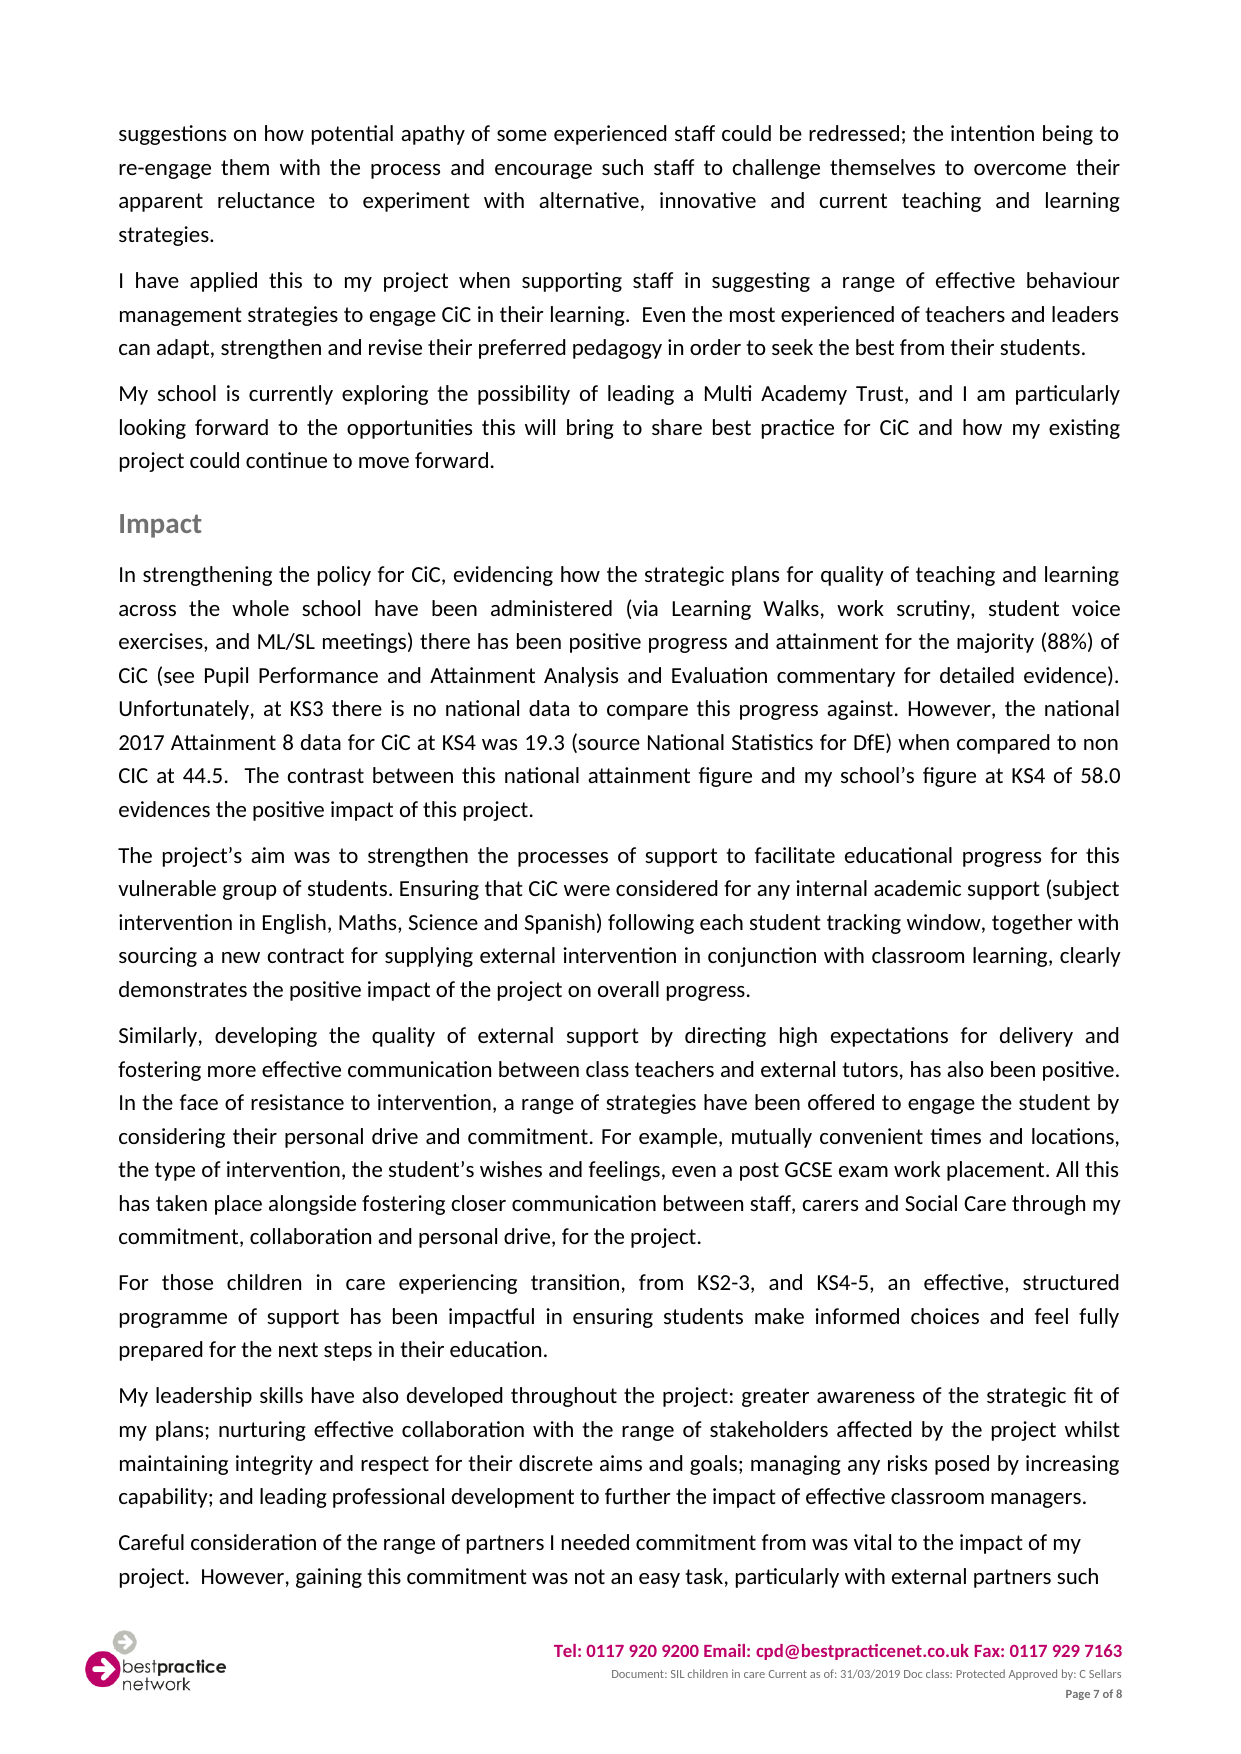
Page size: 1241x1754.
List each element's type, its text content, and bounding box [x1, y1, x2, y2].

text My school is currently exploring the possibility of leading a Multi Academy Trust, and I am particularly looking forward to the opportunities this will bring to share best practice for CiC and how my existing project could continue to move forward. [118, 379, 1122, 474]
subtitle Impact [118, 505, 1122, 541]
text My leadership skills have also developed throughout the project: greater awareness of the strategic fit of my plans; nurturing effective collaboration with the range of stakeholders affected by the project whilst maintaining integrity and respect for their discrete aims and goals; managing any risks posed by increasing capability; and leading professional development to further the impact of effective classroom managers. [118, 1382, 1122, 1510]
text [118, 1528, 1122, 1590]
picture [84, 1630, 227, 1691]
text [118, 119, 1122, 248]
text The project’s aim was to strengthen the processes of support to facilitate educational progress for this vulnerable group of students. Ensuring that CiC were considered for any internal academic support (subject intervention in English, Maths, Science and Spanish) following each student tracking window, together with sourcing a new contract for supplying external intervention in conjunction with classroom learning, clearly demonstrates the positive impact of the project on overall progress. [118, 841, 1122, 1003]
text For those children in care experiencing transition, from KS2-3, and KS4-5, an effective, structured programme of support has been impactful in ensuring students make informed choices and feel fully prepared for the next steps in their education. [118, 1268, 1122, 1364]
text Similarly, developing the quality of external support by directing high expectations for delivery and fostering more effective communication between class teachers and external tutors, has also been positive. In the face of resistance to intervention, a range of strategies have been offered to engage the student by considering their personal drive and commitment. For example, mutually convenient times and locations, the type of intervention, the student’s wishes and feelings, even a post GCSE exam work placement. All this has taken place alongside fostering closer communication between staff, carers and Social Care through my commitment, collaboration and personal drive, for the project. [118, 1021, 1122, 1251]
text I have applied this to my project when supporting staff in suggesting a range of effective behaviour management strategies to engage CiC in their learning. Even the most experienced of teachers and leaders can adapt, strengthen and revise their preferred pedagogy in order to seek the best from their students. [118, 266, 1122, 361]
text In strengthening the policy for CiC, evidencing how the strategic plans for quality of teaching and learning across the whole school have been administered (via Learning Walks, work scrutiny, student voice exercises, and ML/SL meetings) there has been positive progress and attainment for the majority (88%) of CiC (see Pupil Performance and Attainment Analysis and Evaluation commentary for detailed evidence). Unfortunately, at KS3 there is no national data to compare this progress against. However, the national 2017 Attainment 8 data for CiC at KS4 was 19.3 (source National Statistics for DfE) when compared to non CIC at 44.5. The contrast between this national attainment figure and my school’s figure at KS4 of 58.0 evidences the positive impact of this project. [118, 560, 1122, 823]
